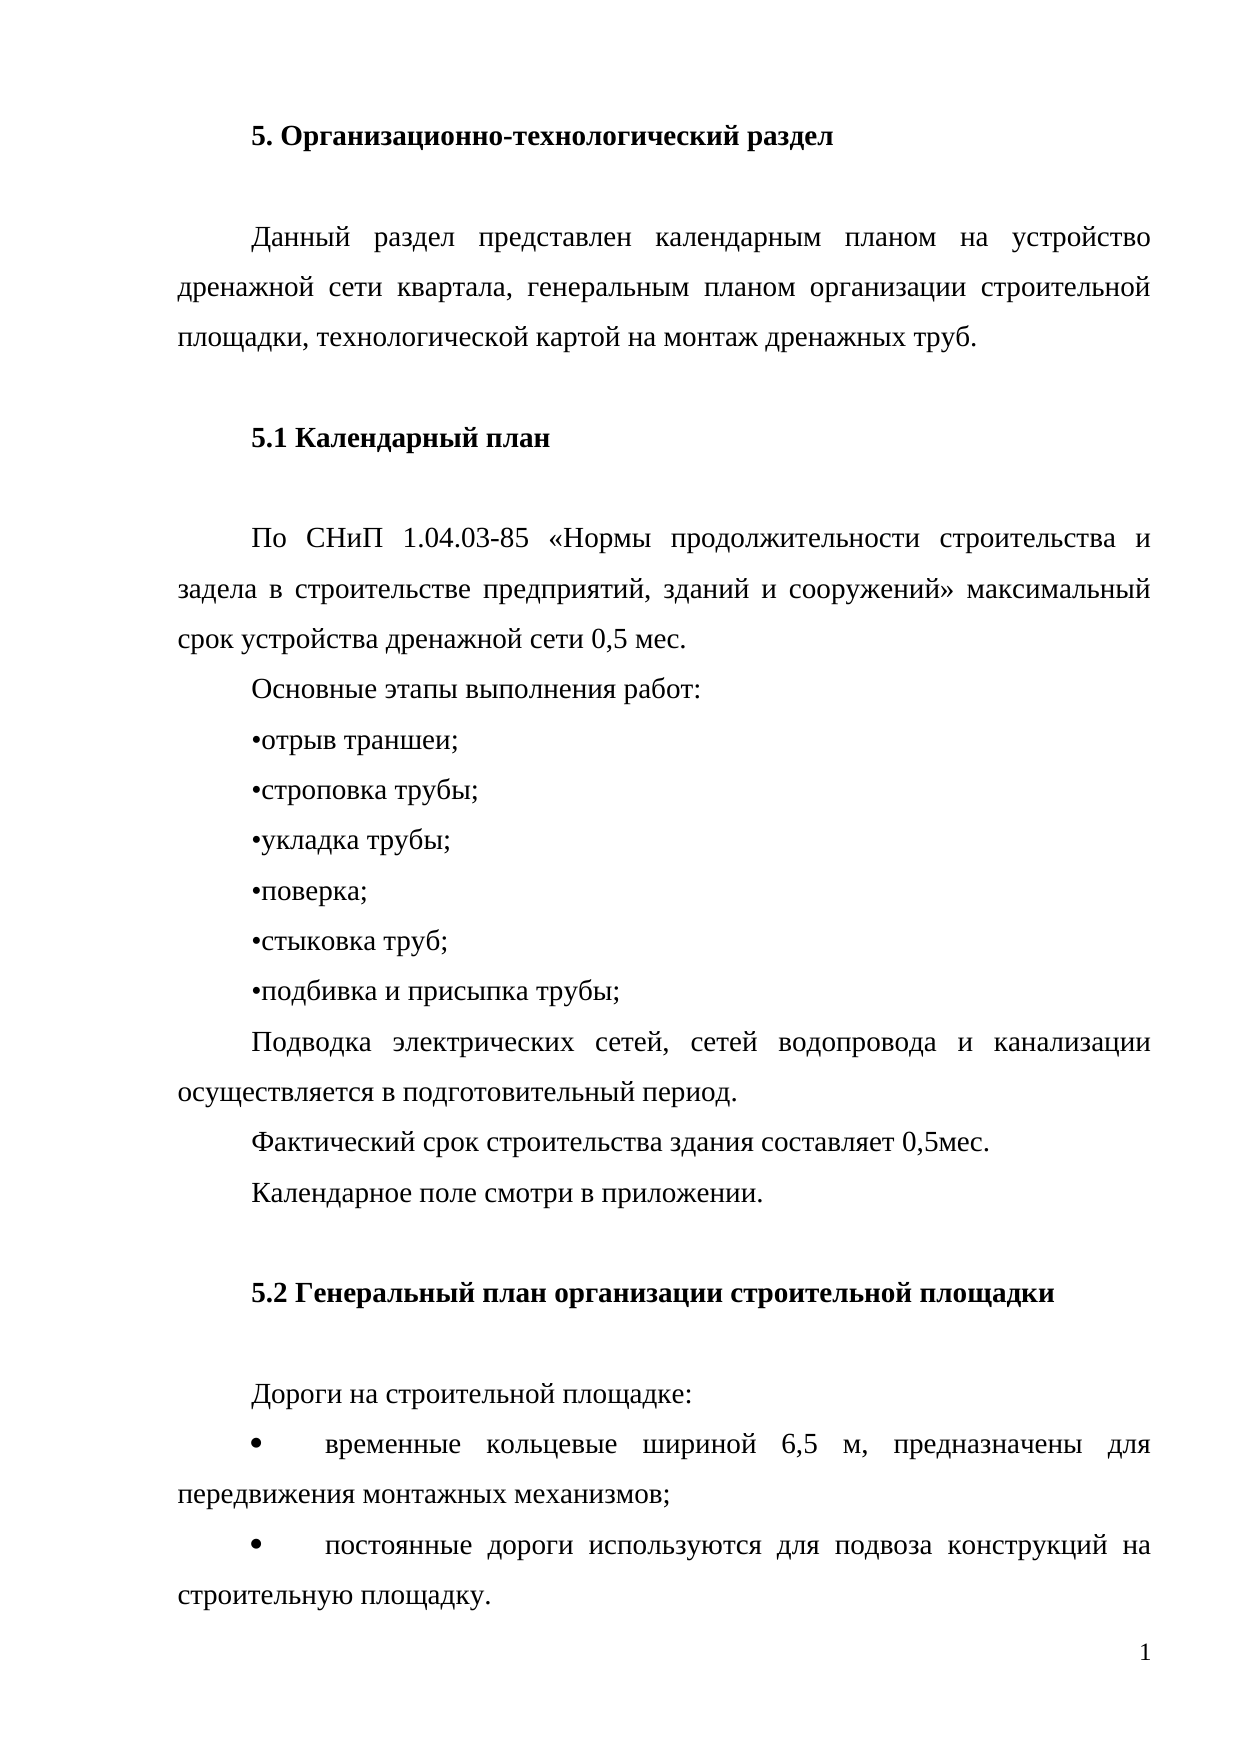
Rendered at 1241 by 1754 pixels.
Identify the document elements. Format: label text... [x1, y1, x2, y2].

list временные кольцевые шириной , предназначены для передвижения монтажных механизмов; [177, 1426, 1152, 1510]
text •подбивка и присыпка трубы; [177, 973, 1152, 1007]
text Основные этапы выполнения работ: [177, 672, 1152, 705]
text •строповка трубы; [177, 772, 1152, 806]
text Дороги на строительной площадке: [177, 1376, 1152, 1409]
text •отрыв траншеи; [177, 722, 1152, 755]
text Данный раздел представлен календарным планом на устройство дренажной сети квартала, генеральным планом организации строительной площадки, технологической картой на монтаж дренажных труб. [177, 219, 1152, 353]
text Календарное поле смотри в приложении. [177, 1175, 1152, 1208]
subtitle 5.1 Календарный план [177, 420, 1152, 453]
text Подводка электрических сетей, сетей водопровода и канализации осуществляется в подготовительный период. [177, 1024, 1152, 1108]
list постоянные дороги используются для подвоза конструкций на строительную площадку. [177, 1527, 1152, 1611]
text Фактический срок строительства здания составляет 0,5мес. [177, 1124, 1152, 1158]
text 5. Организационно-технологический раздел [177, 118, 1152, 152]
text По СНиП 1.04.03-85 «Нормы продолжительности строительства и задела в строительстве предприятий, зданий и сооружений» максимальный срок устройства дренажной сети 0,5 мес. [177, 521, 1152, 655]
text •поверка; [177, 873, 1152, 906]
subtitle 5.2 Генеральный план организации строительной площадки [177, 1275, 1152, 1309]
text •укладка трубы; [177, 822, 1152, 856]
text •стыковка труб; [177, 923, 1152, 957]
